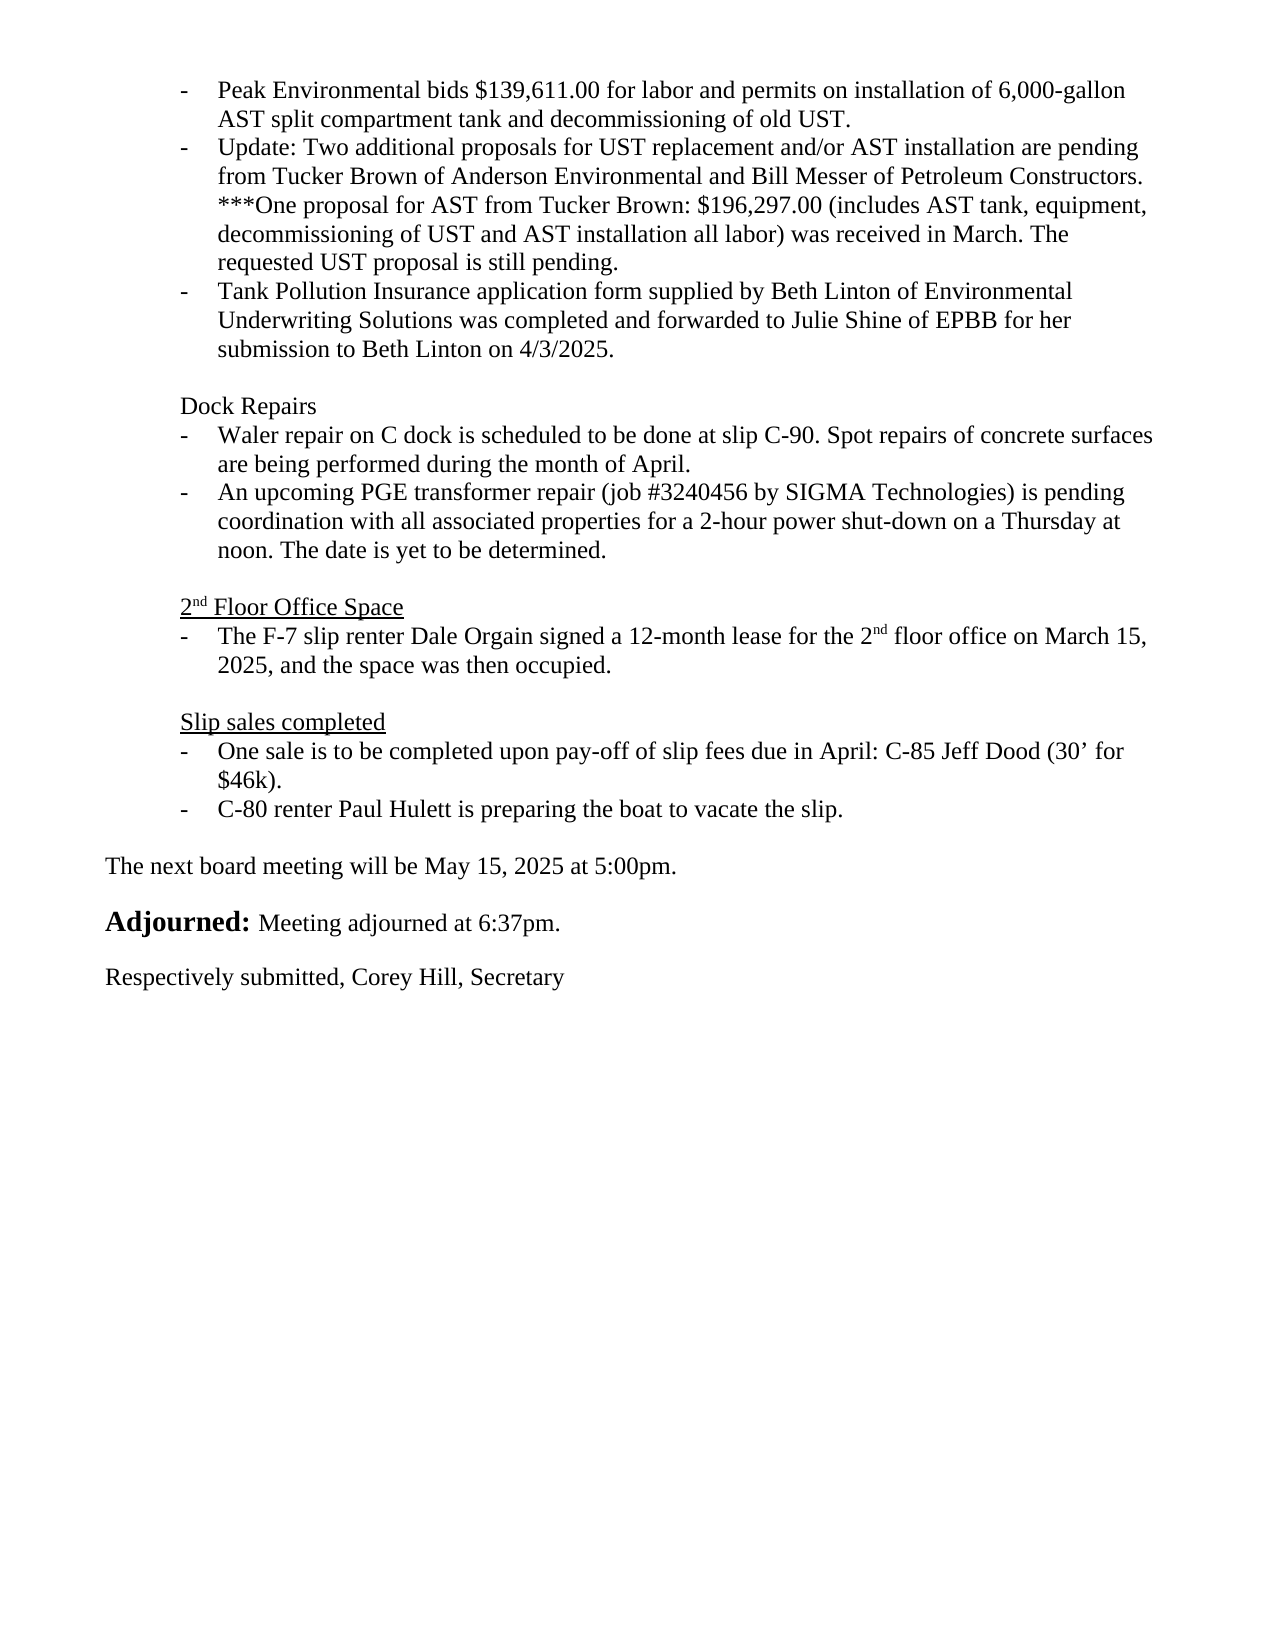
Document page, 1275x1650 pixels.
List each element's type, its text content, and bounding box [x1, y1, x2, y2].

list Tank Pollution Insurance application form supplied by Beth Linton of Environmental Underwriting Solutions was completed and forwarded to Julie Shine of EPBB for her submission to Beth Linton on 4/3/2025. [180, 276, 1170, 362]
text The next board meeting will be May 15, 2025 at 5:00pm. [105, 851, 1170, 880]
text Respectively submitted, Corey Hill, Secretary [105, 962, 1170, 990]
list The F-7 slip renter Dale Orgain signed a 12-month lease for the 2nd floor office on March 15, 2025, and the space was then occupied. [180, 621, 1170, 679]
list Waler repair on C dock is scheduled to be done at slip C-90. Spot repairs of concrete surfaces are being performed during the month of April. [180, 420, 1170, 477]
list C-80 renter Paul Hulett is preparing the boat to vacate the slip. [180, 794, 1170, 822]
list Peak Environmental bids $139,611.00 for labor and permits on installation of 6,000-gallon AST split compartment tank and decommissioning of old UST. [180, 75, 1170, 132]
text Dock Repairs [105, 391, 1170, 420]
text Slip sales completed [105, 707, 1170, 736]
list An upcoming PGE transformer repair (job #3240456 by SIGMA Technologies) is pending coordination with all associated properties for a 2-hour power shut-down on a Thursday at noon. The date is yet to be determined. [180, 477, 1170, 564]
text 2nd Floor Office Space [105, 592, 1170, 621]
list Update: Two additional proposals for UST replacement and/or AST installation are pending from Tucker Brown of Anderson Environmental and Bill Messer of Petroleum Constructors. ***One proposal for AST from Tucker Brown: $196,297.00 (includes AST tank, equipment, decommissioning of UST and AST installation all labor) was received in March. The requested UST proposal is still pending. [180, 132, 1170, 276]
list One sale is to be completed upon pay-off of slip fees due in April: C-85 Jeff Dood (30’ for $46k). [180, 736, 1170, 794]
text Adjourned: Meeting adjourned at 6:37pm. [105, 904, 1170, 938]
